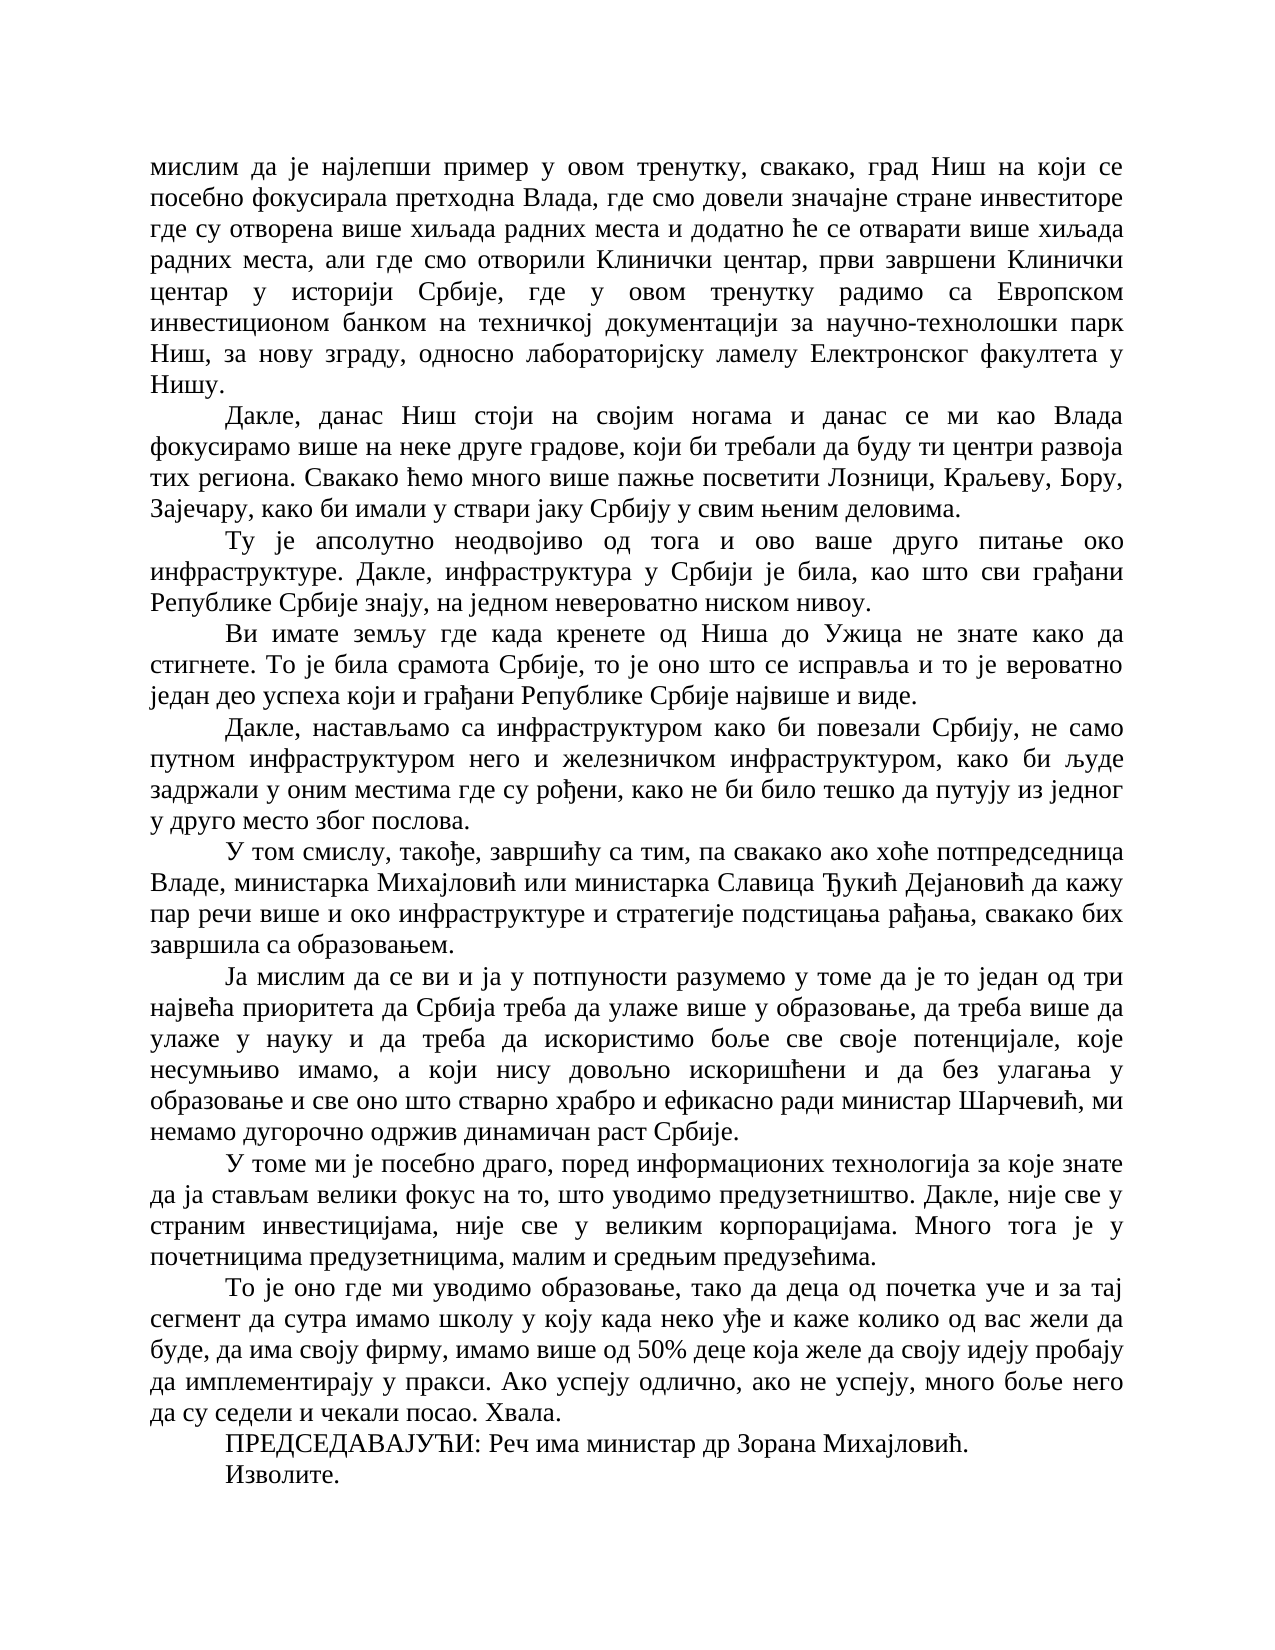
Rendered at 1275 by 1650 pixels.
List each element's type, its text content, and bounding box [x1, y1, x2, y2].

text То је оно где ми уводимо образовање, тако да деца од почетка уче и за тај сегмент да сутра имамо школу у коју када неко уђе и каже колико од вас жели да буде, да има своју фирму, имамо више од 50% деце која желе да своју идеју пробају да имплементирају у пракси. Ако успеју одлично, ако не успеју, много боље него да су седели и чекали посао. Хвала. [150, 1271, 1125, 1427]
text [150, 150, 1125, 399]
text У том смислу, такође, завршићу са тим, па свакако ако хоће потпредседница Владе, министарка Михајловић или министарка Славица Ђукић Дејановић да кажу пар речи више и око инфраструктуре и стратегије подстицања рађања, свакако бих завршила са образовањем. [150, 835, 1125, 960]
text Ви имате земљу где када кренете од Ниша до Ужица не знате како да стигнете. То је била срамота Србије, то је оно што се исправља и то је вероватно један део успеха који и грађани Републике Србије највише и виде. [150, 617, 1125, 711]
text Изволите. [150, 1458, 1125, 1489]
text Ту је апсолутно неодвојиво од тога и ово ваше друго питање око инфраструктуре. Дакле, инфраструктура у Србији је била, као што сви грађани Републике Србије знају, на једном невероватно ниском нивоу. [150, 524, 1125, 617]
text ПРЕДСЕДАВАЈУЋИ: Реч има министар др Зорана Михајловић. [150, 1427, 1125, 1458]
text Ја мислим да се ви и ја у потпуности разумемо у томе да је то један од три највећа приоритета да Србија треба да улаже више у образовање, да треба више да улаже у науку и да треба да искористимо боље све своје потенцијале, које несумњиво имамо, а који нису довољно искоришћени и да без улагања у образовање и све оно што стварно храбро и ефикасно ради министар Шарчевић, ми немамо дугорочно одржив динамичан раст Србије. [150, 960, 1125, 1147]
text Дакле, данас Ниш стоји на својим ногама и данас се ми као Влада фокусирамо више на неке друге градове, који би требали да буду ти центри развоја тих региона. Свакако ћемо много више пажње посветити Лозници, Краљеву, Бору, Зајечару, како би имали у ствари јаку Србију у свим њеним деловима. [150, 399, 1125, 524]
text У томе ми је посебно драго, поред информационих технологија за које знате да ја стављам велики фокус на то, што уводимо предузетништво. Дакле, није све у страним инвестицијама, није све у великим корпорацијама. Много тога је у почетницима предузетницима, малим и средњим предузећима. [150, 1147, 1125, 1271]
text Дакле, настављамо са инфраструктуром како би повезали Србију, не само путном инфраструктуром него и железничком инфраструктуром, како би људе задржали у оним местима где су рођени, како не би било тешко да путују из једног у друго место због послова. [150, 711, 1125, 835]
